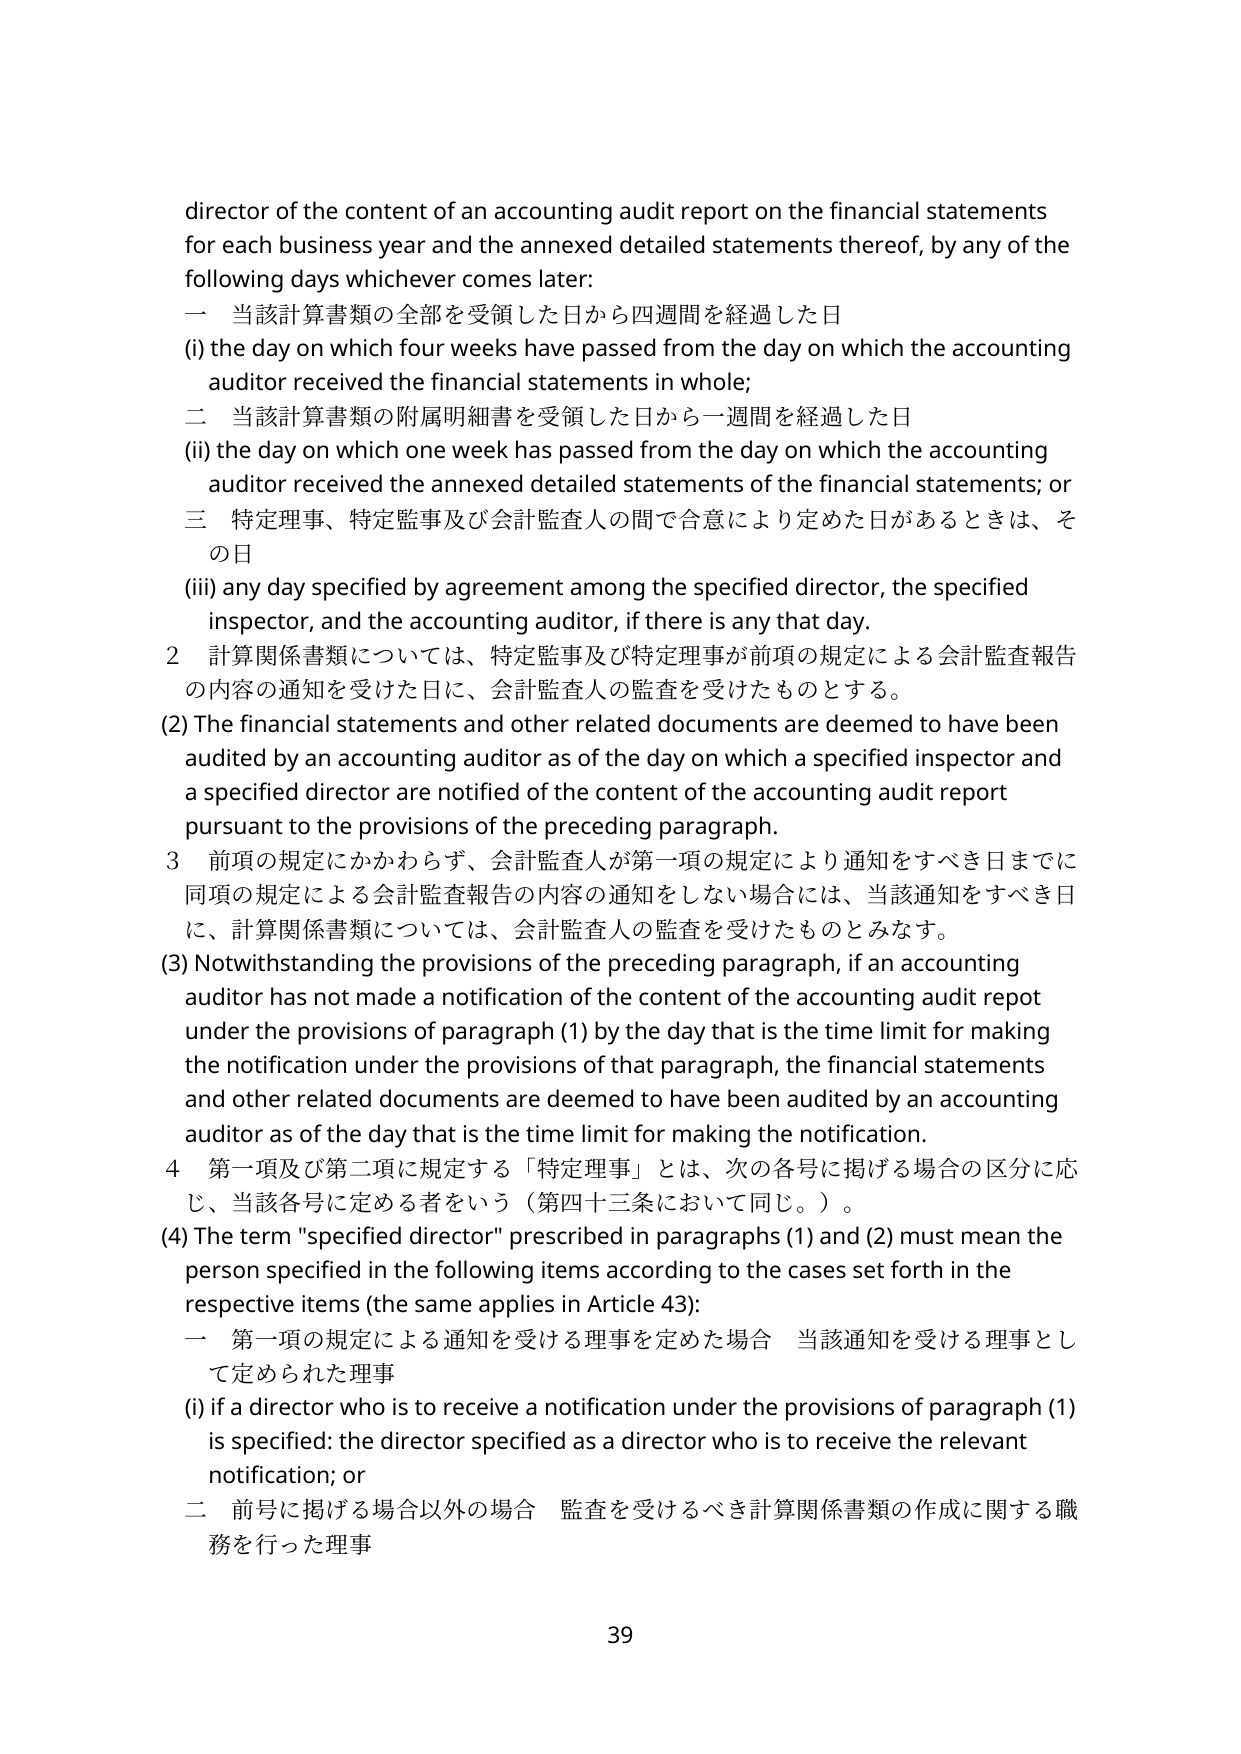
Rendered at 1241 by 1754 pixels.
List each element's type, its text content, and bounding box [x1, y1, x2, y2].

text 三 特定理事、特定監事及び会計監査人の間で合意により定めた日があるときは、その日 [184, 501, 1079, 569]
text (ii) the day on which one week has passed from the day on which the accounting auditor received the annexed detailed statements of the financial statements; or [184, 433, 1079, 501]
text ３ 前項の規定にかかわらず、会計監査人が第一項の規定により通知をすべき日までに同項の規定による会計監査報告の内容の通知をしない場合には、当該通知をすべき日に、計算関係書類については、会計監査人の監査を受けたものとみなす。 [161, 843, 1079, 945]
text (i) the day on which four weeks have passed from the day on which the accounting auditor received the financial statements in whole; [184, 330, 1079, 399]
text 二 当該計算書類の附属明細書を受領した日から一週間を経過した日 [184, 399, 1079, 433]
text (i) if a director who is to receive a notification under the provisions of paragraph (1) is specified: the director specified as a director who is to receive the relevant notification; or [184, 1389, 1079, 1492]
text (3) Notwithstanding the provisions of the preceding paragraph, if an accounting auditor has not made a notification of the content of the accounting audit repot under the provisions of paragraph (1) by the day that is the time limit for making the notification under the provisions of that paragraph, the financial statements and other related documents are deemed to have been audited by an accounting auditor as of the day that is the time limit for making the notification. [161, 945, 1079, 1150]
text (4) The term "specified director" prescribed in paragraphs (1) and (2) must mean the person specified in the following items according to the cases set forth in the respective items (the same applies in Article 43): [161, 1219, 1079, 1321]
text 一 第一項の規定による通知を受ける理事を定めた場合 当該通知を受ける理事として定められた理事 [184, 1321, 1079, 1389]
text 一 当該計算書類の全部を受領した日から四週間を経過した日 [184, 296, 1079, 330]
text ４ 第一項及び第二項に規定する「特定理事」とは、次の各号に掲げる場合の区分に応じ、当該各号に定める者をいう（第四十三条において同じ。）。 [161, 1150, 1079, 1219]
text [161, 194, 1079, 296]
text ２ 計算関係書類については、特定監事及び特定理事が前項の規定による会計監査報告の内容の通知を受けた日に、会計監査人の監査を受けたものとする。 [161, 638, 1079, 706]
text (iii) any day specified by agreement among the specified director, the specified inspector, and the accounting auditor, if there is any that day. [184, 569, 1079, 638]
text (2) The financial statements and other related documents are deemed to have been audited by an accounting auditor as of the day on which a specified inspector and a specified director are notified of the content of the accounting audit report pursuant to the provisions of the preceding paragraph. [161, 706, 1079, 843]
text 二 前号に掲げる場合以外の場合 監査を受けるべき計算関係書類の作成に関する職務を行った理事 [184, 1492, 1079, 1560]
